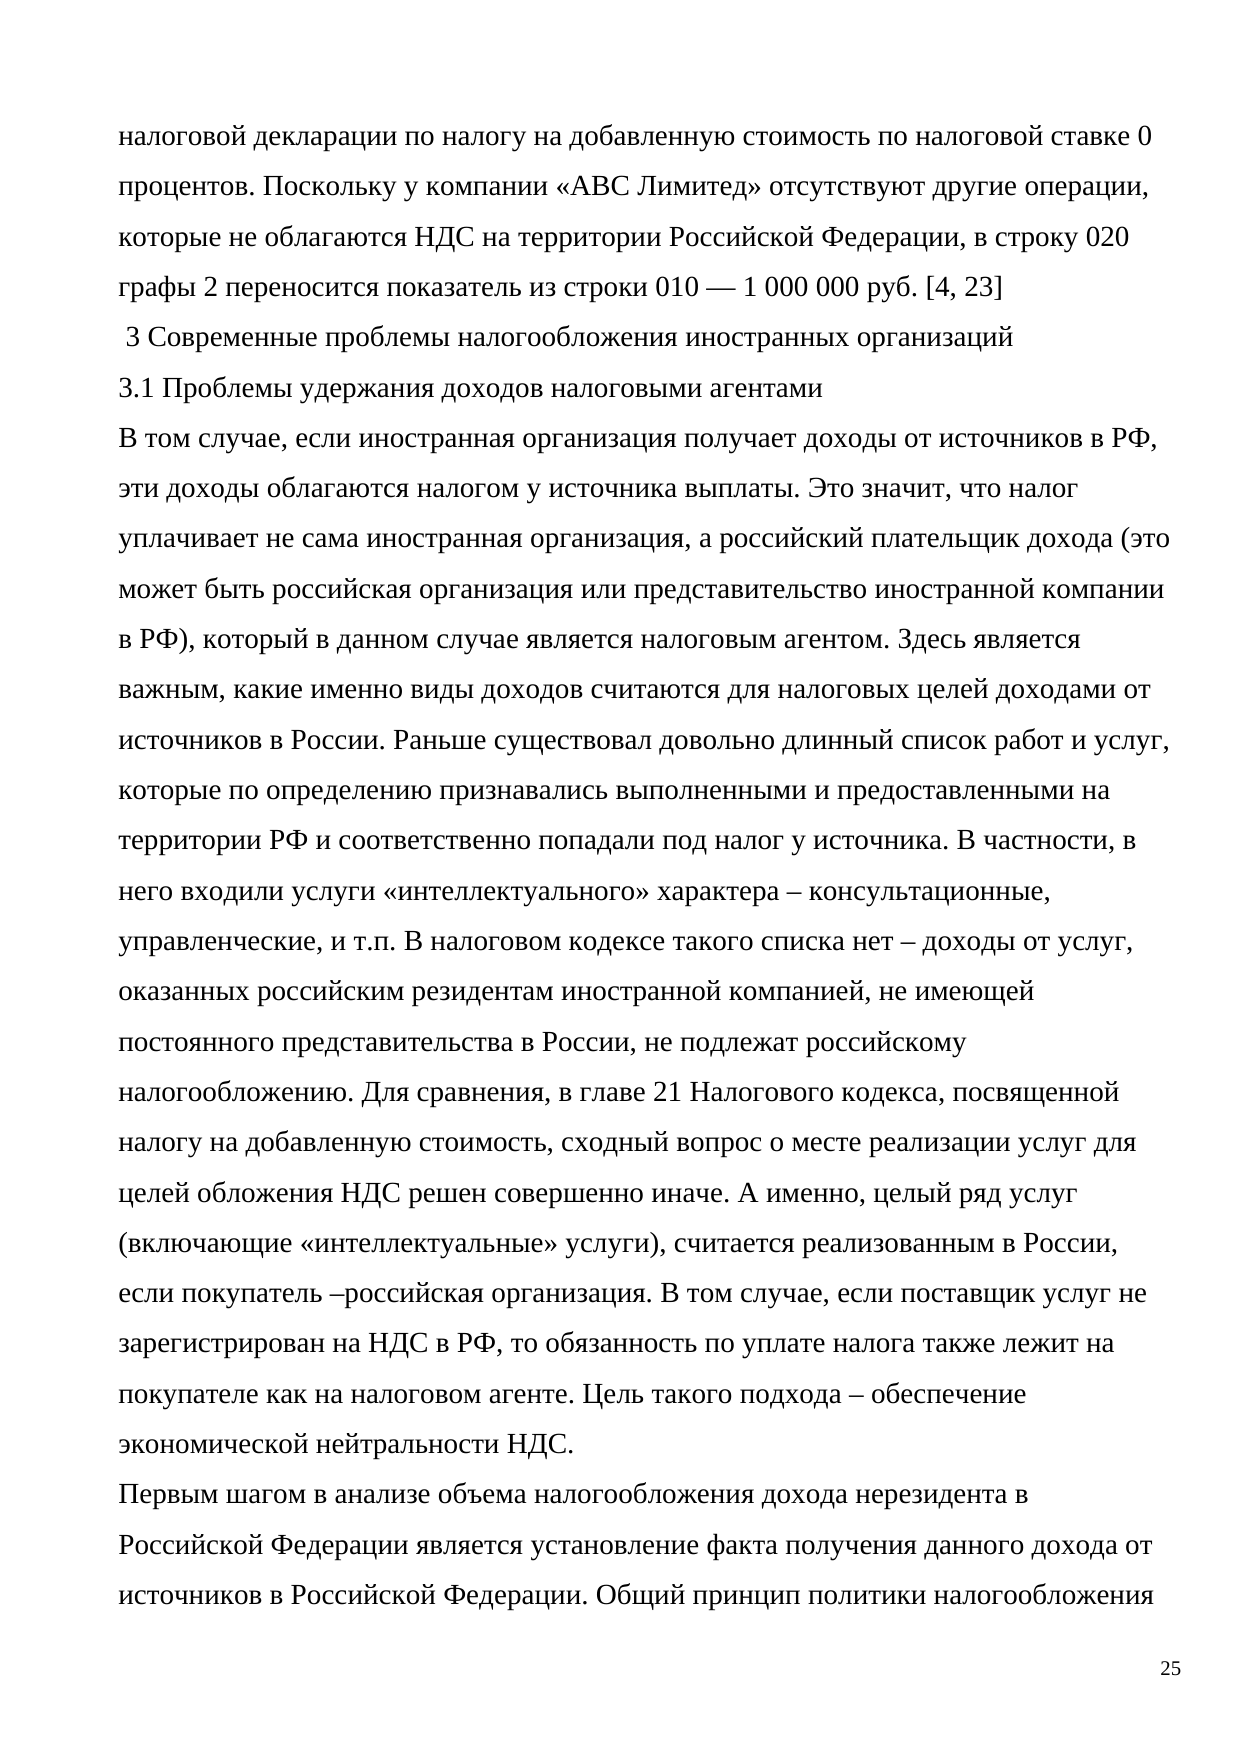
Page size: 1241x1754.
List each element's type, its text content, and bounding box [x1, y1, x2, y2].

text 3.1 Проблемы удержания доходов налоговыми агентами [118, 370, 1181, 403]
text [118, 118, 1181, 303]
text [118, 1477, 1181, 1611]
text 3 Современные проблемы налогообложения иностранных организаций [118, 319, 1181, 353]
text В том случае, если иностранная организация получает доходы от источников в РФ, эти доходы облагаются налогом у источника выплаты. Это значит, что налог уплачивает не сама иностранная организация, а российский плательщик дохода (это может быть российская организация или представительство иностранной компании в РФ), который в данном случае является налоговым агентом. Здесь является важным, какие именно виды доходов считаются для налоговых целей доходами от источников в России. Раньше существовал довольно длинный список работ и услуг, которые по определению признавались выполненными и предоставленными на территории РФ и соответственно попадали под налог у источника. В частности, в него входили услуги «интеллектуального» характера – консультационные, управленческие, и т.п. В налоговом кодексе такого списка нет – доходы от услуг, оказанных российским резидентам иностранной компанией, не имеющей постоянного представительства в России, не подлежат российскому налогообложению. Для сравнения, в главе 21 Налогового кодекса, посвященной налогу на добавленную стоимость, сходный вопрос о месте реализации услуг для целей обложения НДС решен совершенно иначе. А именно, целый ряд услуг (включающие «интеллектуальные» услуги), считается реализованным в России, если покупатель –российская организация. В том случае, если поставщик услуг не зарегистрирован на НДС в РФ, то обязанность по уплате налога также лежит на покупателе как на налоговом агенте. Цель такого подхода – обеспечение экономической нейтральности НДС. [118, 420, 1181, 1460]
